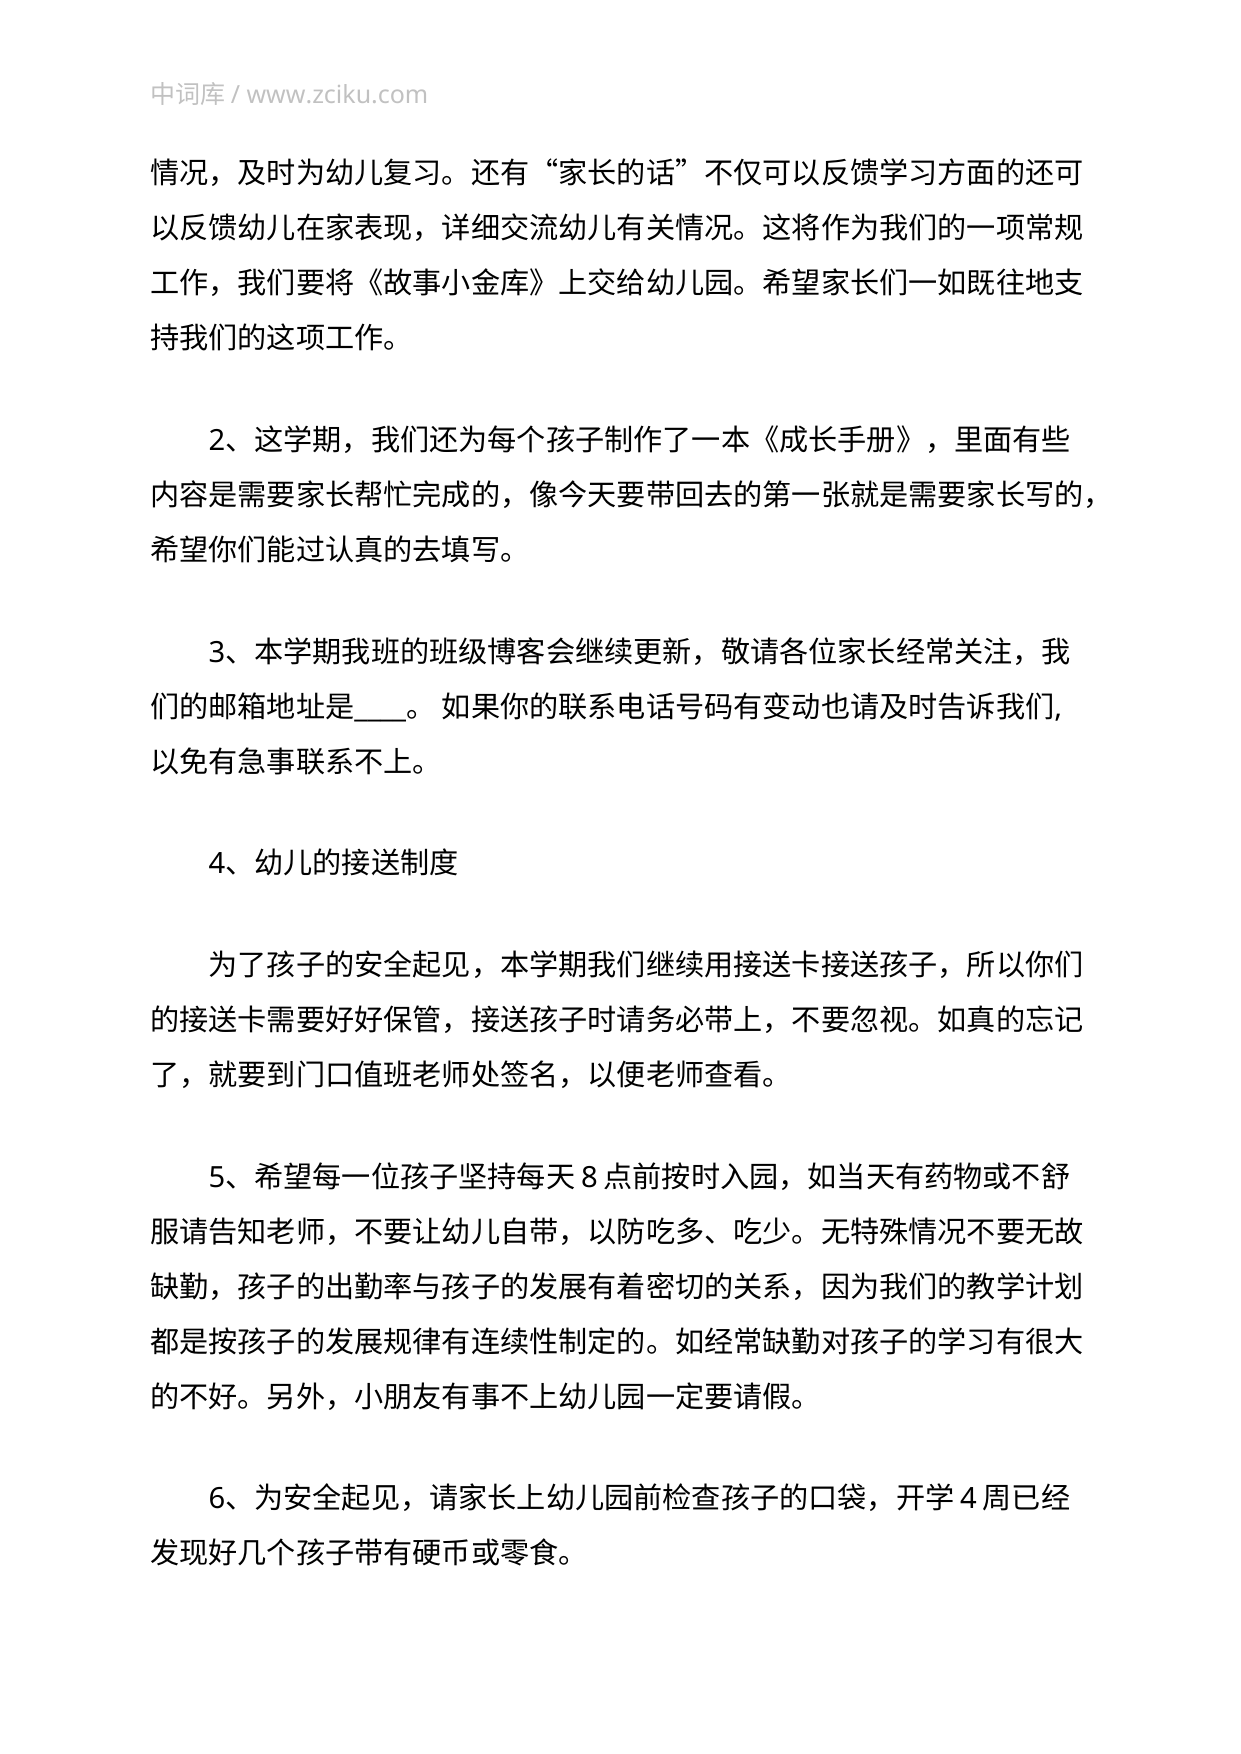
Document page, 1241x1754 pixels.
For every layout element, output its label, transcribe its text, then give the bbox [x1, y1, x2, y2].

text 3、本学期我班的班级博客会继续更新，敬请各位家长经常关注，我们的邮箱地址是____。 如果你的联系电话号码有变动也请及时告诉我们,以免有急事联系不上。 [150, 628, 1090, 780]
text 2、这学期，我们还为每个孩子制作了一本《成长手册》，里面有些内容是需要家长帮忙完成的，像今天要带回去的第一张就是需要家长写的，希望你们能过认真的去填写。 [150, 416, 1090, 569]
text 4、幼儿的接送制度 [150, 840, 1090, 882]
text 5、希望每一位孩子坚持每天8点前按时入园，如当天有药物或不舒服请告知老师，不要让幼儿自带，以防吃多、吃少。无特殊情况不要无故缺勤，孩子的出勤率与孩子的发展有着密切的关系，因为我们的教学计划都是按孩子的发展规律有连续性制定的。如经常缺勤对孩子的学习有很大的不好。另外，小朋友有事不上幼儿园一定要请假。 [150, 1153, 1090, 1415]
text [150, 150, 1090, 357]
text 为了孩子的安全起见，本学期我们继续用接送卡接送孩子，所以你们的接送卡需要好好保管，接送孩子时请务必带上，不要忽视。如真的忘记了，就要到门口值班老师处签名，以便老师查看。 [150, 942, 1090, 1094]
text 6、为安全起见，请家长上幼儿园前检查孩子的口袋，开学4周已经发现好几个孩子带有硬币或零食。 [150, 1475, 1090, 1572]
